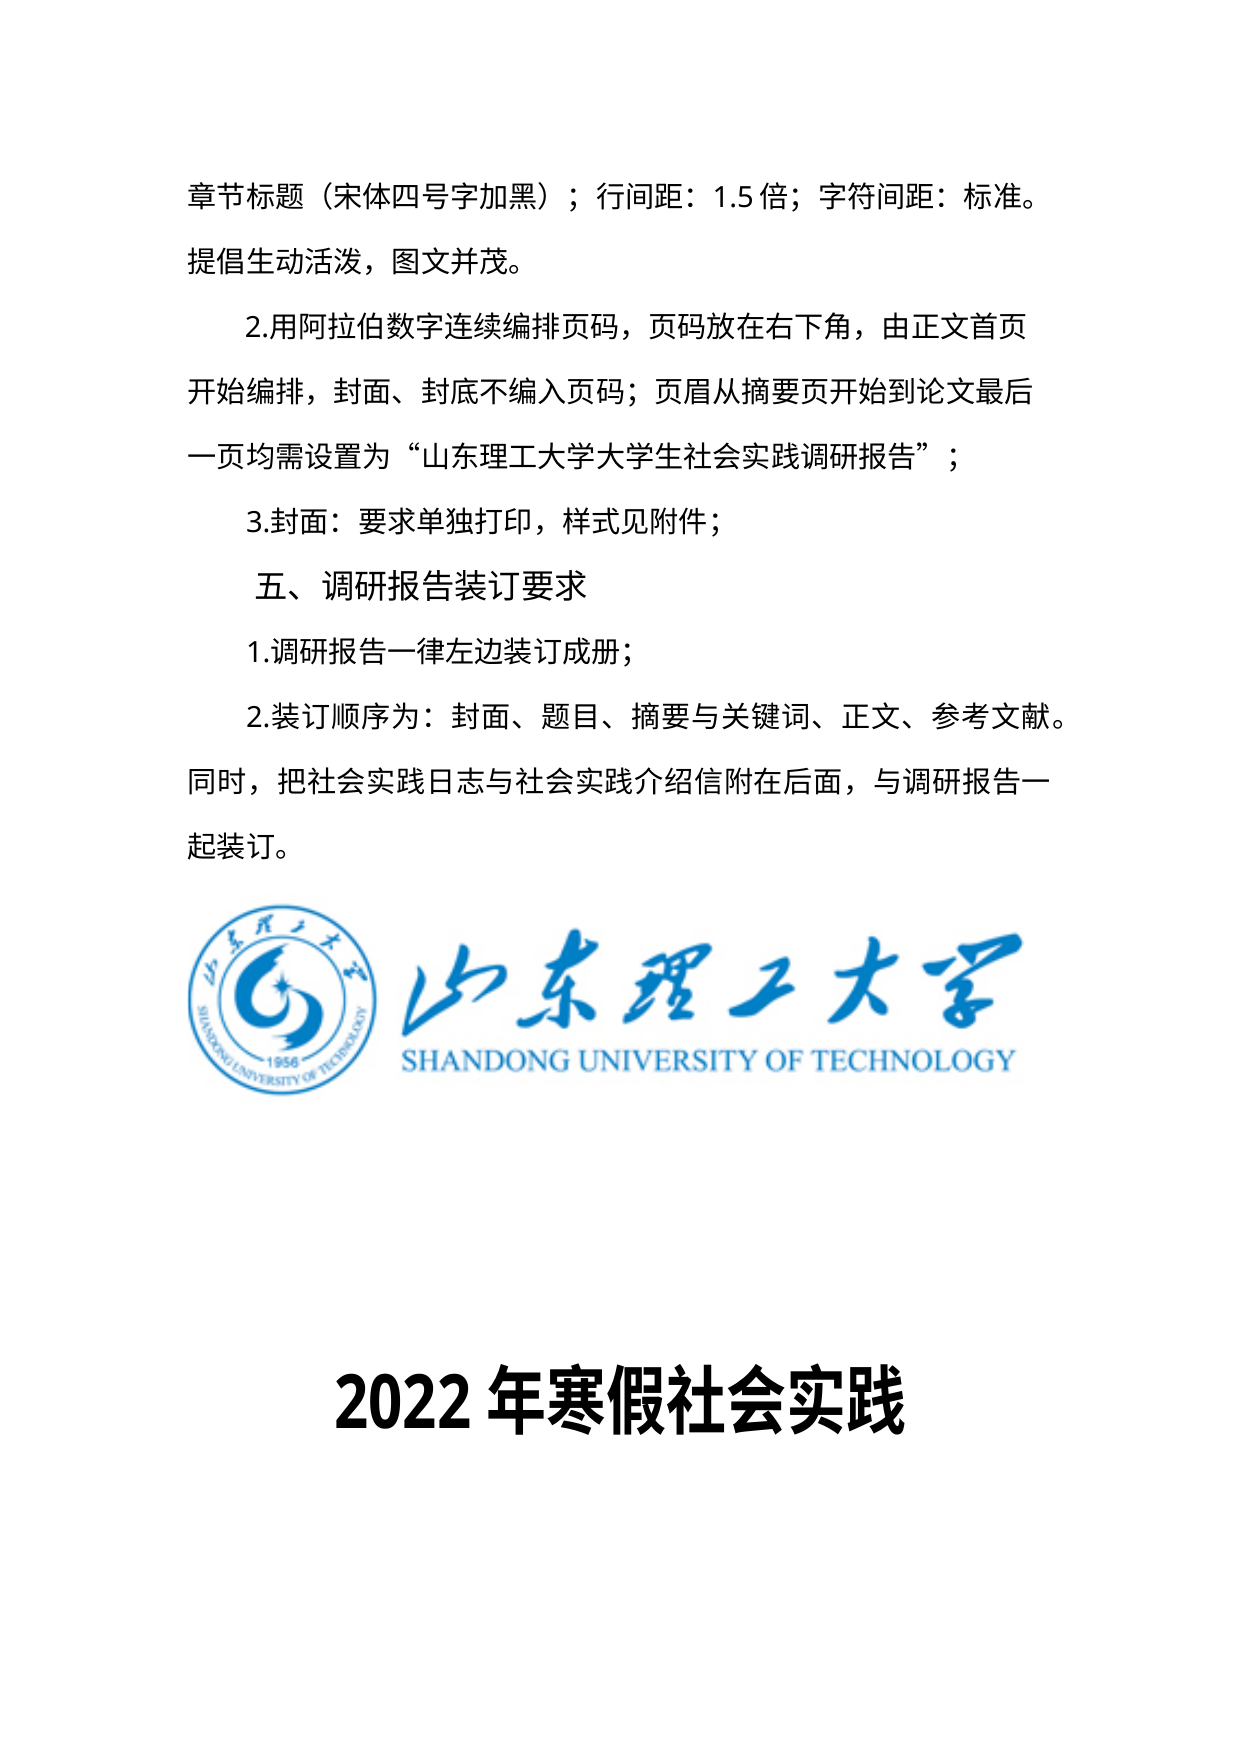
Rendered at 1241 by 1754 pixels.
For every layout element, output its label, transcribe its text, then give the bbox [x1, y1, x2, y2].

text 2.装订顺序为：封面、题目、摘要与关键词、正文、参考文献。同时，把社会实践日志与社会实践介绍信附在后面，与调研报告一起装订。 [187, 682, 1053, 877]
text 2.用阿拉伯数字连续编排页码，页码放在右下角，由正文首页开始编排，封面、封底不编入页码；页眉从摘要页开始到论文最后一页均需设置为“山东理工大学大学生社会实践调研报告”； [187, 292, 1053, 487]
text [187, 162, 1053, 292]
text 1.调研报告一律左边装订成册； [187, 617, 1053, 682]
text 3.封面：要求单独打印，样式见附件； [187, 487, 1053, 552]
picture [187, 877, 1057, 1123]
text 2022年寒假社会实践 [187, 1331, 1053, 1461]
text 五、调研报告装订要求 [187, 552, 1053, 617]
